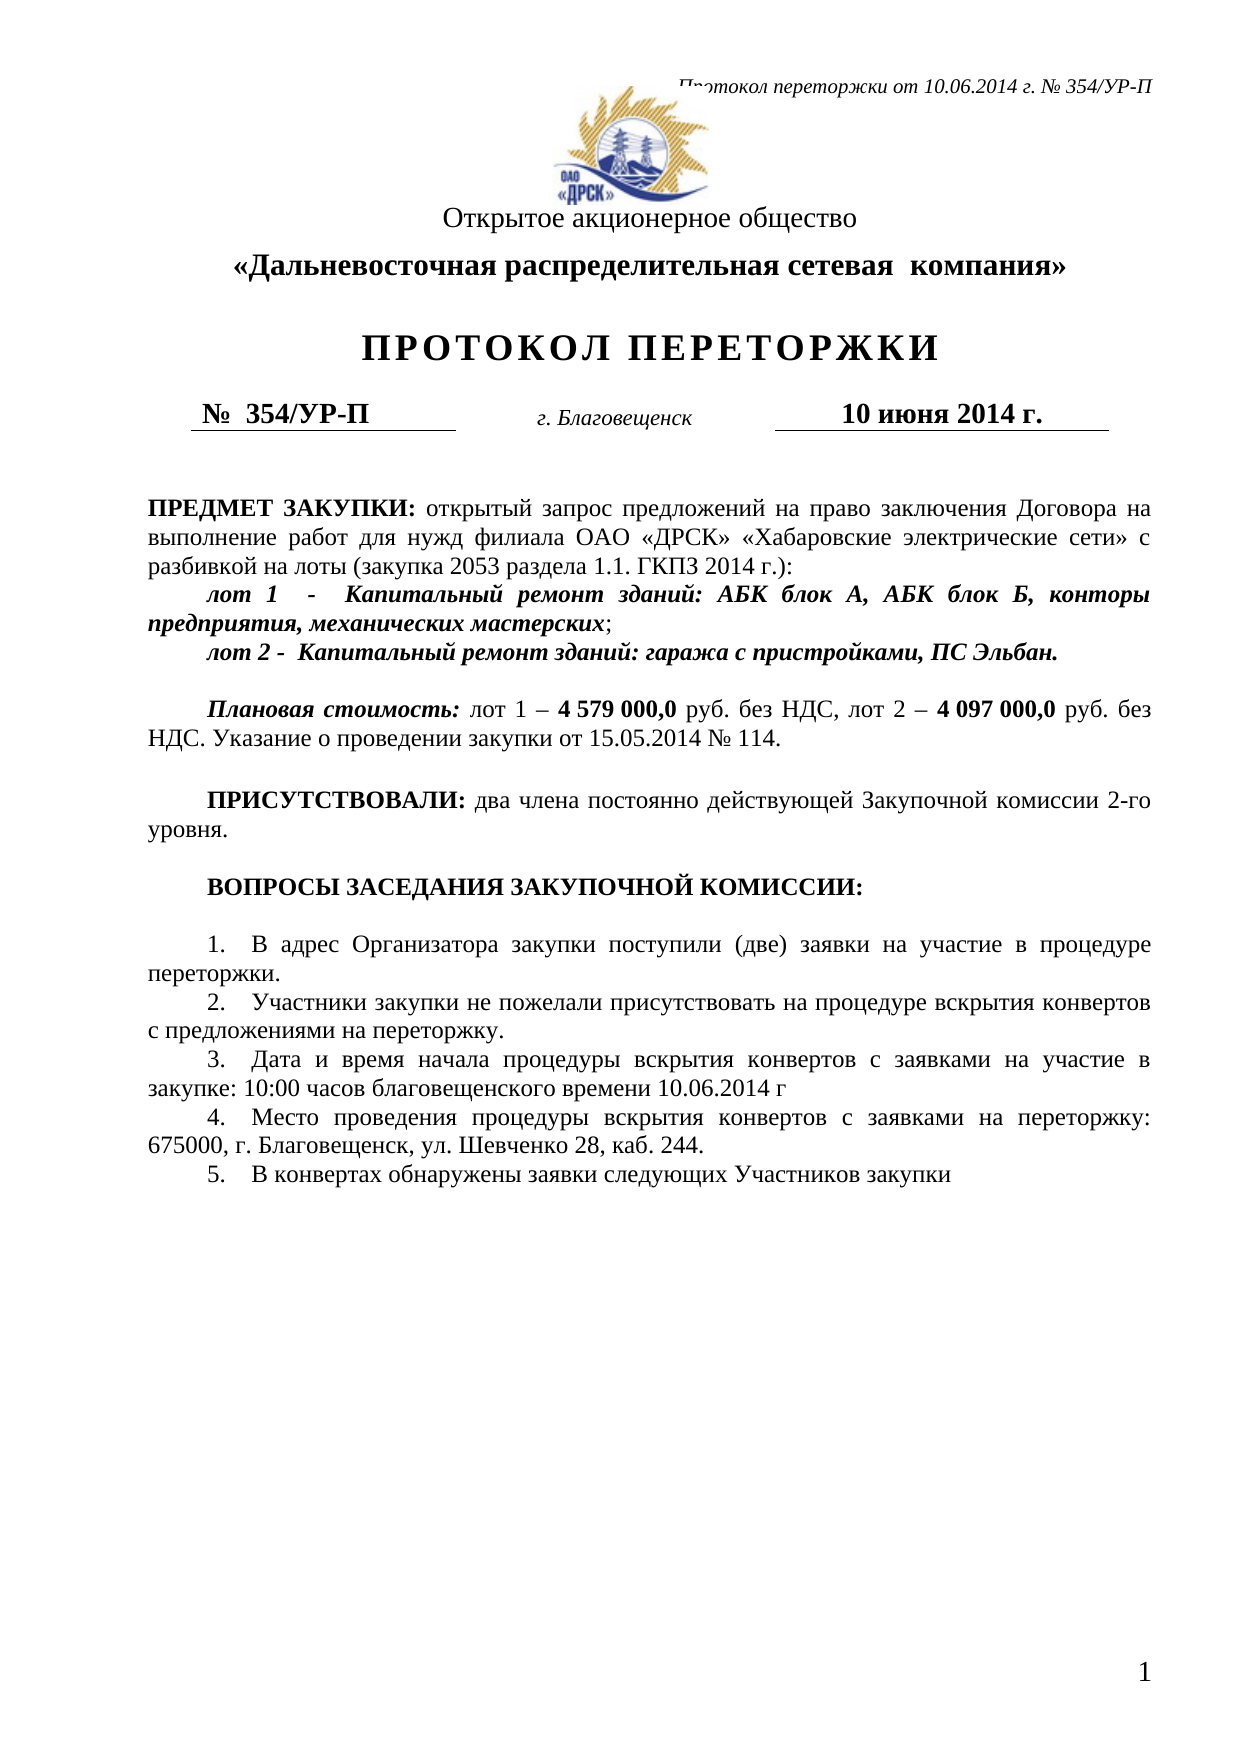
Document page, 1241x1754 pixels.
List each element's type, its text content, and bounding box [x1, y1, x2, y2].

text лот 2 - Капитальный ремонт зданий: гаража с пристройками, ПС Эльбан. [148, 637, 1152, 666]
list В конвертах обнаружены заявки следующих Участников закупки [148, 1159, 1152, 1188]
list В адрес Организатора закупки поступили (две) заявки на участие в процедуре переторжки. [148, 929, 1152, 987]
table_header 10 июня 2014 г. [775, 396, 1109, 430]
text Плановая стоимость: лот 1 – 4 579 000,0 руб. без НДС, лот 2 – 4 097 000,0 руб. без НДС. Указание о проведении закупки от 15.05.2014 № 114. [148, 694, 1152, 752]
text ВОПРОСЫ ЗАСЕДАНИЯ ЗАКУПОЧНОЙ КОМИССИИ: [148, 872, 1152, 901]
subtitle ПРОТОКОЛ ПЕРЕТОРЖКИ [148, 326, 1152, 369]
subtitle Открытое акционерное общество [148, 201, 1152, 234]
picture [552, 86, 709, 205]
text ПРИСУТСТВОВАЛИ: два члена постоянно действующей Закупочной комиссии 2-го уровня. [148, 786, 1152, 843]
list Дата и время начала процедуры вскрытия конвертов с заявками на участие в закупке: 10:00 часов благовещенского времени 10.06.2014 г [148, 1044, 1152, 1102]
list Участники закупки не пожелали присутствовать на процедуре вскрытия конвертов с предложениями на переторжку. [148, 987, 1152, 1044]
text ПРЕДМЕТ ЗАКУПКИ: открытый запрос предложений на право заключения Договора на выполнение работ для нужд филиала ОАО «ДРСК» «Хабаровские электрические сети» с разбивкой на лоты (закупка 2053 раздела 1.1. ГКПЗ 2014 г.): [148, 493, 1152, 579]
table_header № 354/УР-П [191, 396, 456, 430]
text лот 1 - Капитальный ремонт зданий: АБК блок А, АБК блок Б, конторы предприятия, механических мастерских; [148, 579, 1152, 637]
text «Дальневосточная распределительная сетевая компания» [148, 247, 1152, 283]
list Место проведения процедуры вскрытия конвертов с заявками на переторжку: 675000, г. Благовещенск, ул. Шевченко 28, каб. 244. [148, 1102, 1152, 1159]
table_header г. Благовещенск [456, 396, 775, 430]
